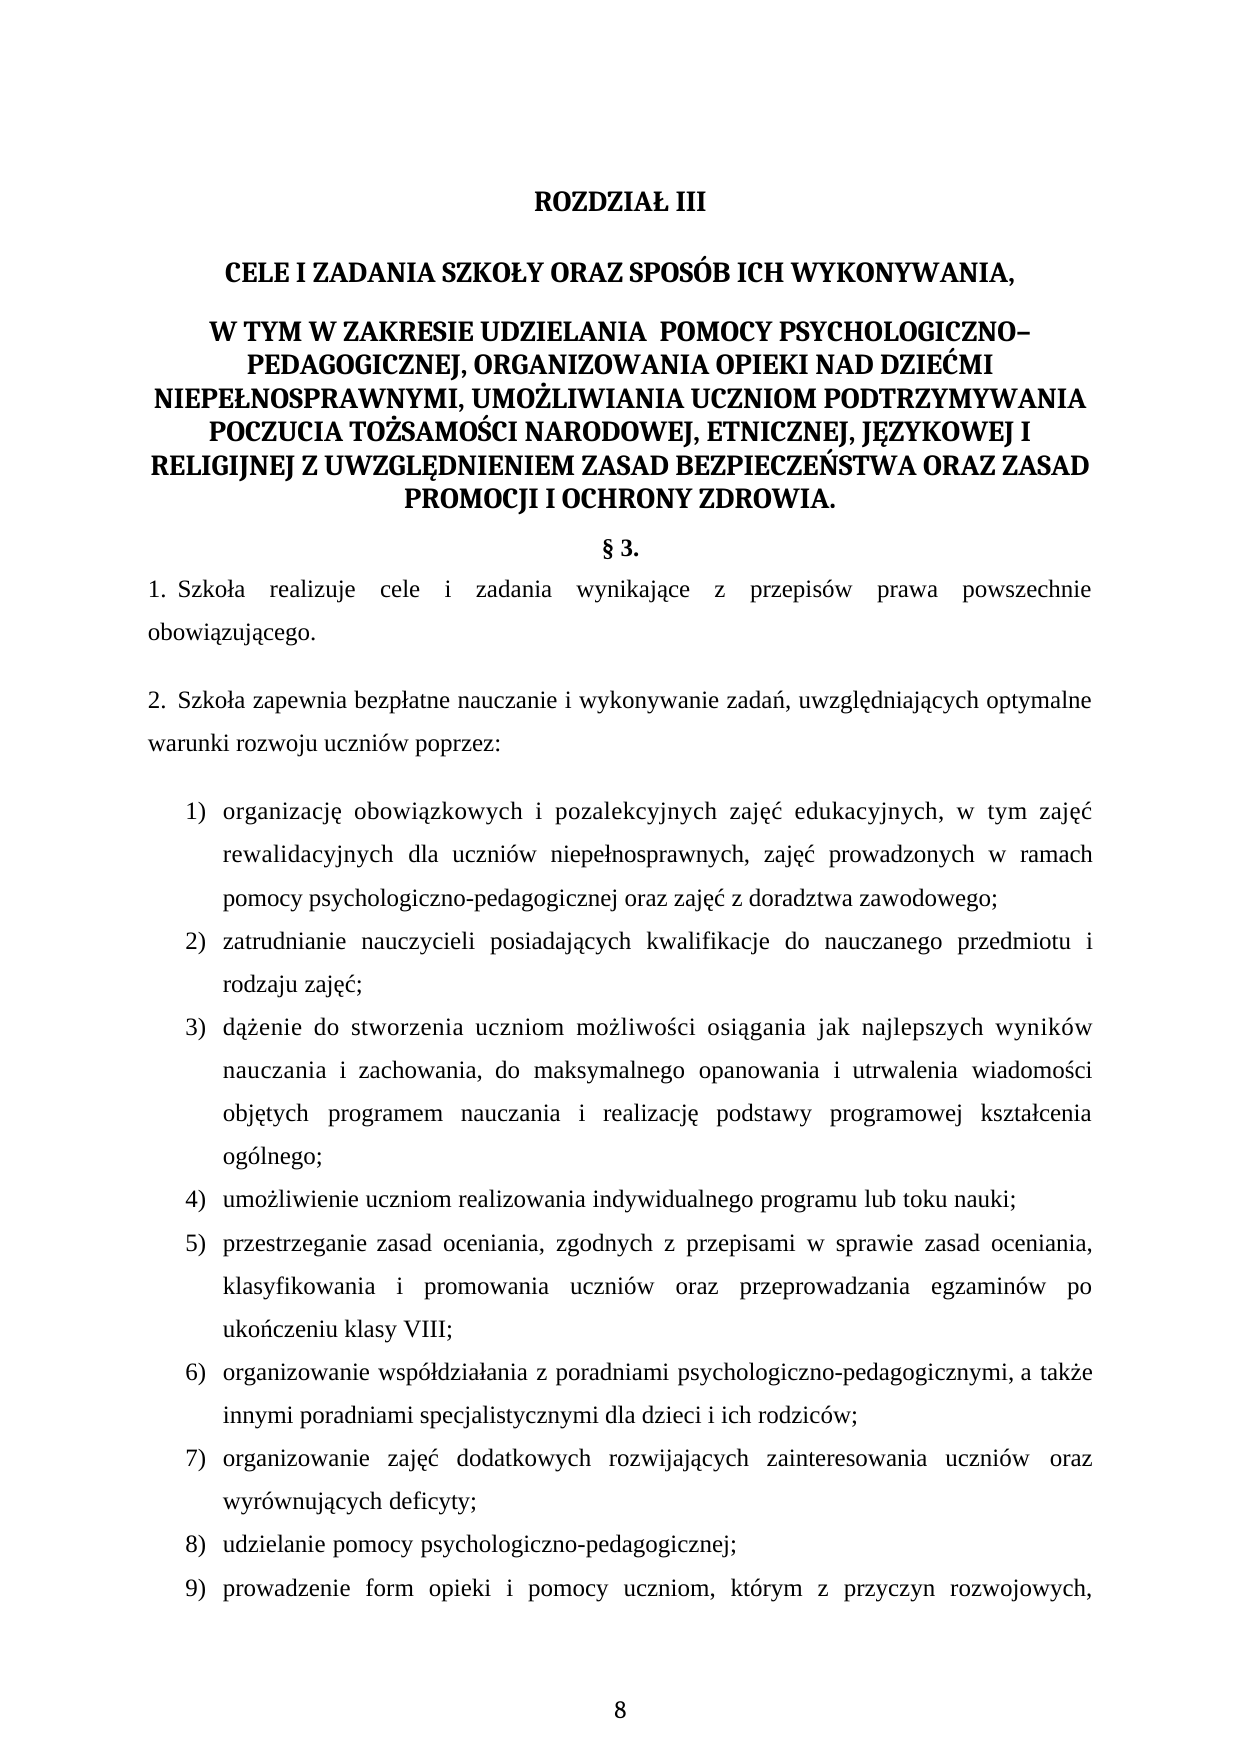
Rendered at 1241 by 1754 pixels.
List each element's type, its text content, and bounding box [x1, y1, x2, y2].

subtitle ROZDZIAŁ III [148, 185, 1093, 219]
list zatrudnianie nauczycieli posiadających kwalifikacje do nauczanego przedmiotu i rodzaju zajęć; [185, 926, 1093, 998]
subtitle W TYM W ZAKRESIE UDZIELANIA POMOCY PSYCHOLOGICZNO–PEDAGOGICZNEJ, ORGANIZOWANIA OPIEKI NAD DZIEĆMI NIEPEŁNOSPRAWNYMI, UMOŻLIWIANIA UCZNIOM PODTRZYMYWANIA POCZUCIA TOŻSAMOŚCI NARODOWEJ, ETNICZNEJ, JĘZYKOWEJ I RELIGIJNEJ Z UWZGLĘDNIENIEM ZASAD BEZPIECZEŃSTWA ORAZ ZASAD PROMOCJI I OCHRONY ZDROWIA. [148, 315, 1093, 516]
list dążenie do stworzenia uczniom możliwości osiągania jak najlepszych wyników nauczania i zachowania, do maksymalnego opanowania i utrwalenia wiadomości objętych programem nauczania i realizację podstawy programowej kształcenia ogólnego; [185, 1012, 1093, 1170]
list Szkoła zapewnia bezpłatne nauczanie i wykonywanie zadań, uwzględniających optymalne warunki rozwoju uczniów poprzez: [148, 685, 1093, 757]
text § 3. [457, 533, 783, 561]
list udzielanie pomocy psychologiczno-pedagogicznej; [185, 1529, 1093, 1558]
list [185, 1573, 1093, 1601]
list organizację obowiązkowych i pozalekcyjnych zajęć edukacyjnych, w tym zajęć rewalidacyjnych dla uczniów niepełnosprawnych, zajęć prowadzonych w ramach pomocy psychologiczno-pedagogicznej oraz zajęć z doradztwa zawodowego; [185, 796, 1093, 911]
list organizowanie współdziałania z poradniami psychologiczno-pedagogicznymi, a także innymi poradniami specjalistycznymi dla dzieci i ich rodziców; [185, 1357, 1093, 1429]
list umożliwienie uczniom realizowania indywidualnego programu lub toku nauki; [185, 1184, 1093, 1213]
list Szkoła realizuje cele i zadania wynikające z przepisów prawa powszechnie obowiązującego. [148, 574, 1093, 646]
subtitle CELE I ZADANIA SZKOŁY ORAZ SPOSÓB ICH WYKONYWANIA, [148, 256, 1093, 290]
list przestrzeganie zasad oceniania, zgodnych z przepisami w sprawie zasad oceniania, klasyfikowania i promowania uczniów oraz przeprowadzania egzaminów po ukończeniu klasy VIII; [185, 1228, 1093, 1343]
list organizowanie zajęć dodatkowych rozwijających zainteresowania uczniów oraz wyrównujących deficyty; [185, 1443, 1093, 1515]
